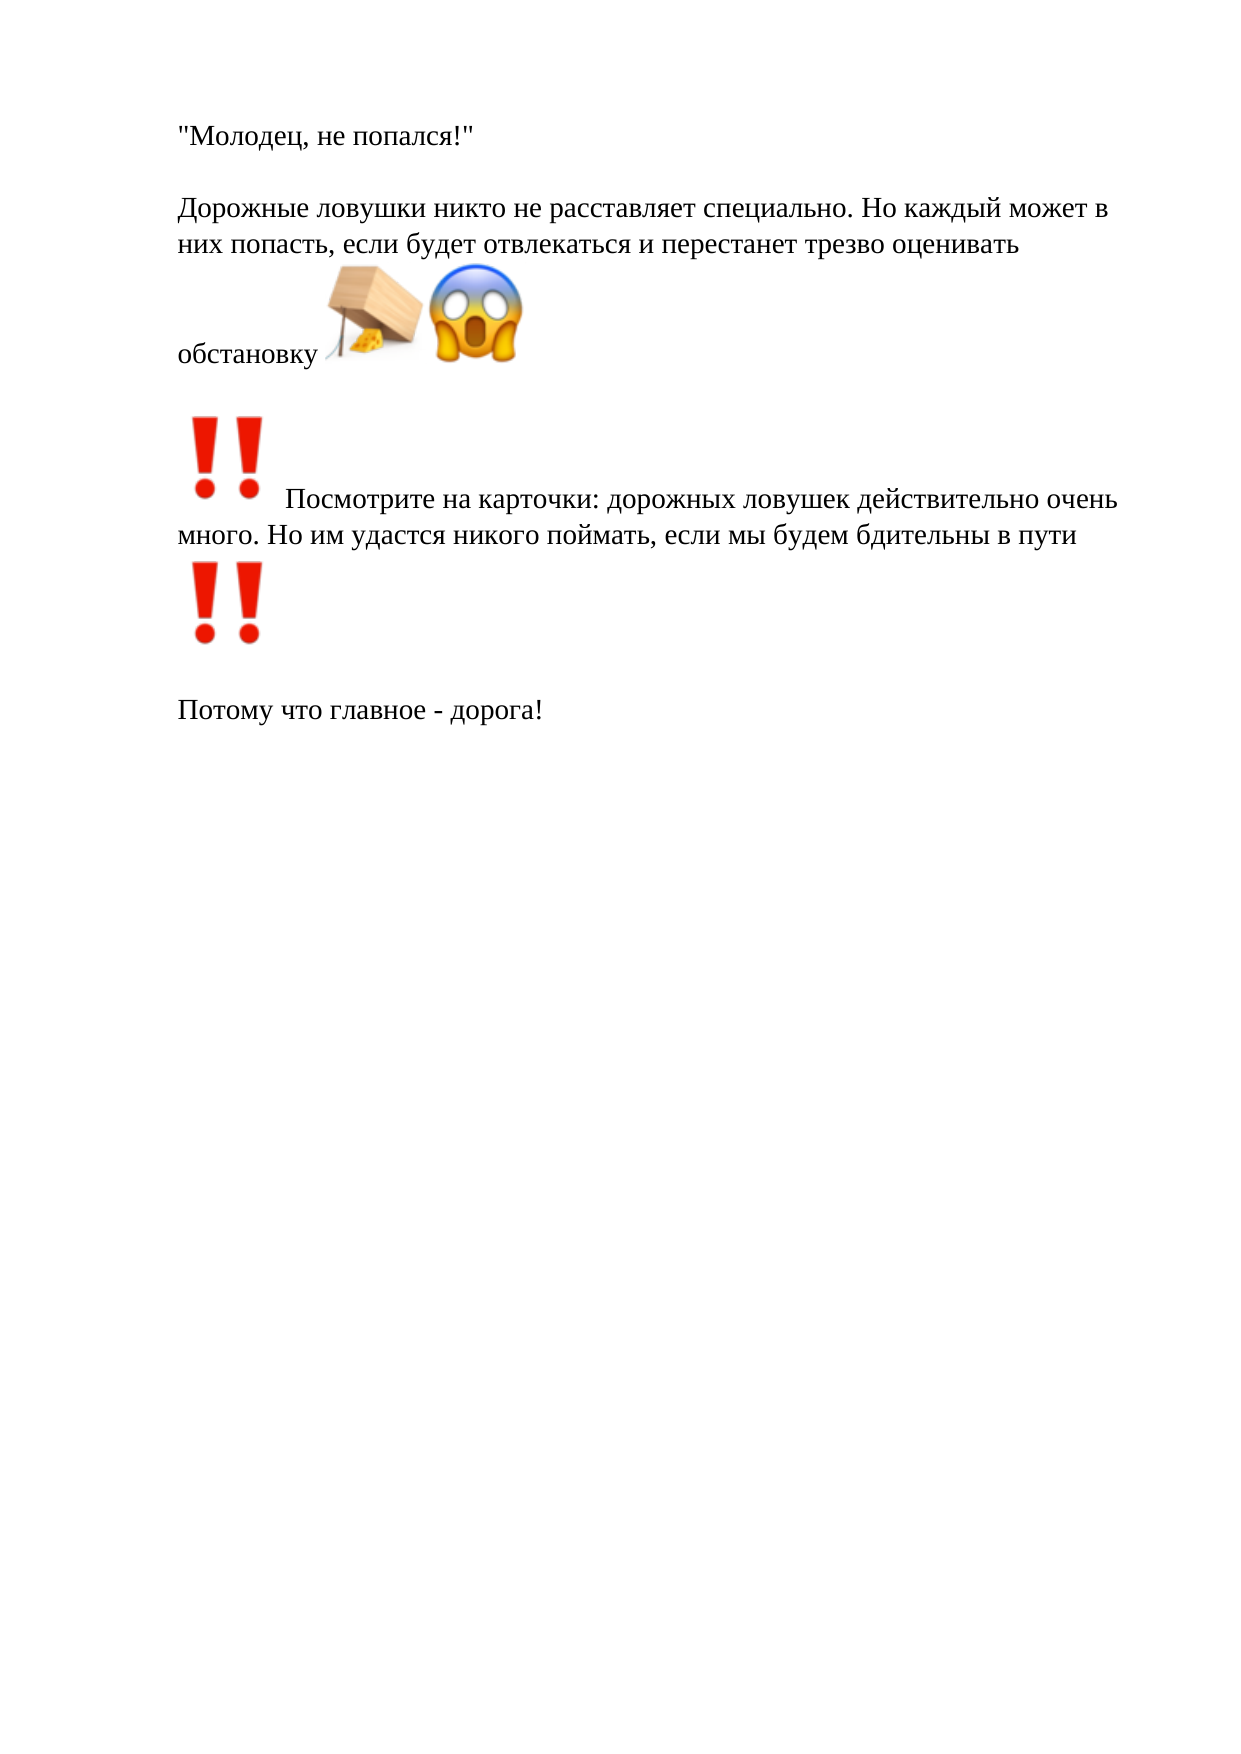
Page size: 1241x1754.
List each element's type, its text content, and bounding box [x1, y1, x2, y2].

picture [325, 262, 527, 364]
picture [177, 407, 278, 509]
text "Молодец, не попался!" Дорожные ловушки никто не расставляет специально. Но каждый может в них попасть, если будет отвлекаться и перестанет трезво оценивать обстановку Посмотрите на карточки: дорожных ловушек действительно очень много. Но им удастся никого поймать, если мы будем бдительны в пути Потому что главное - дорога! [177, 118, 1152, 725]
picture [177, 552, 278, 654]
